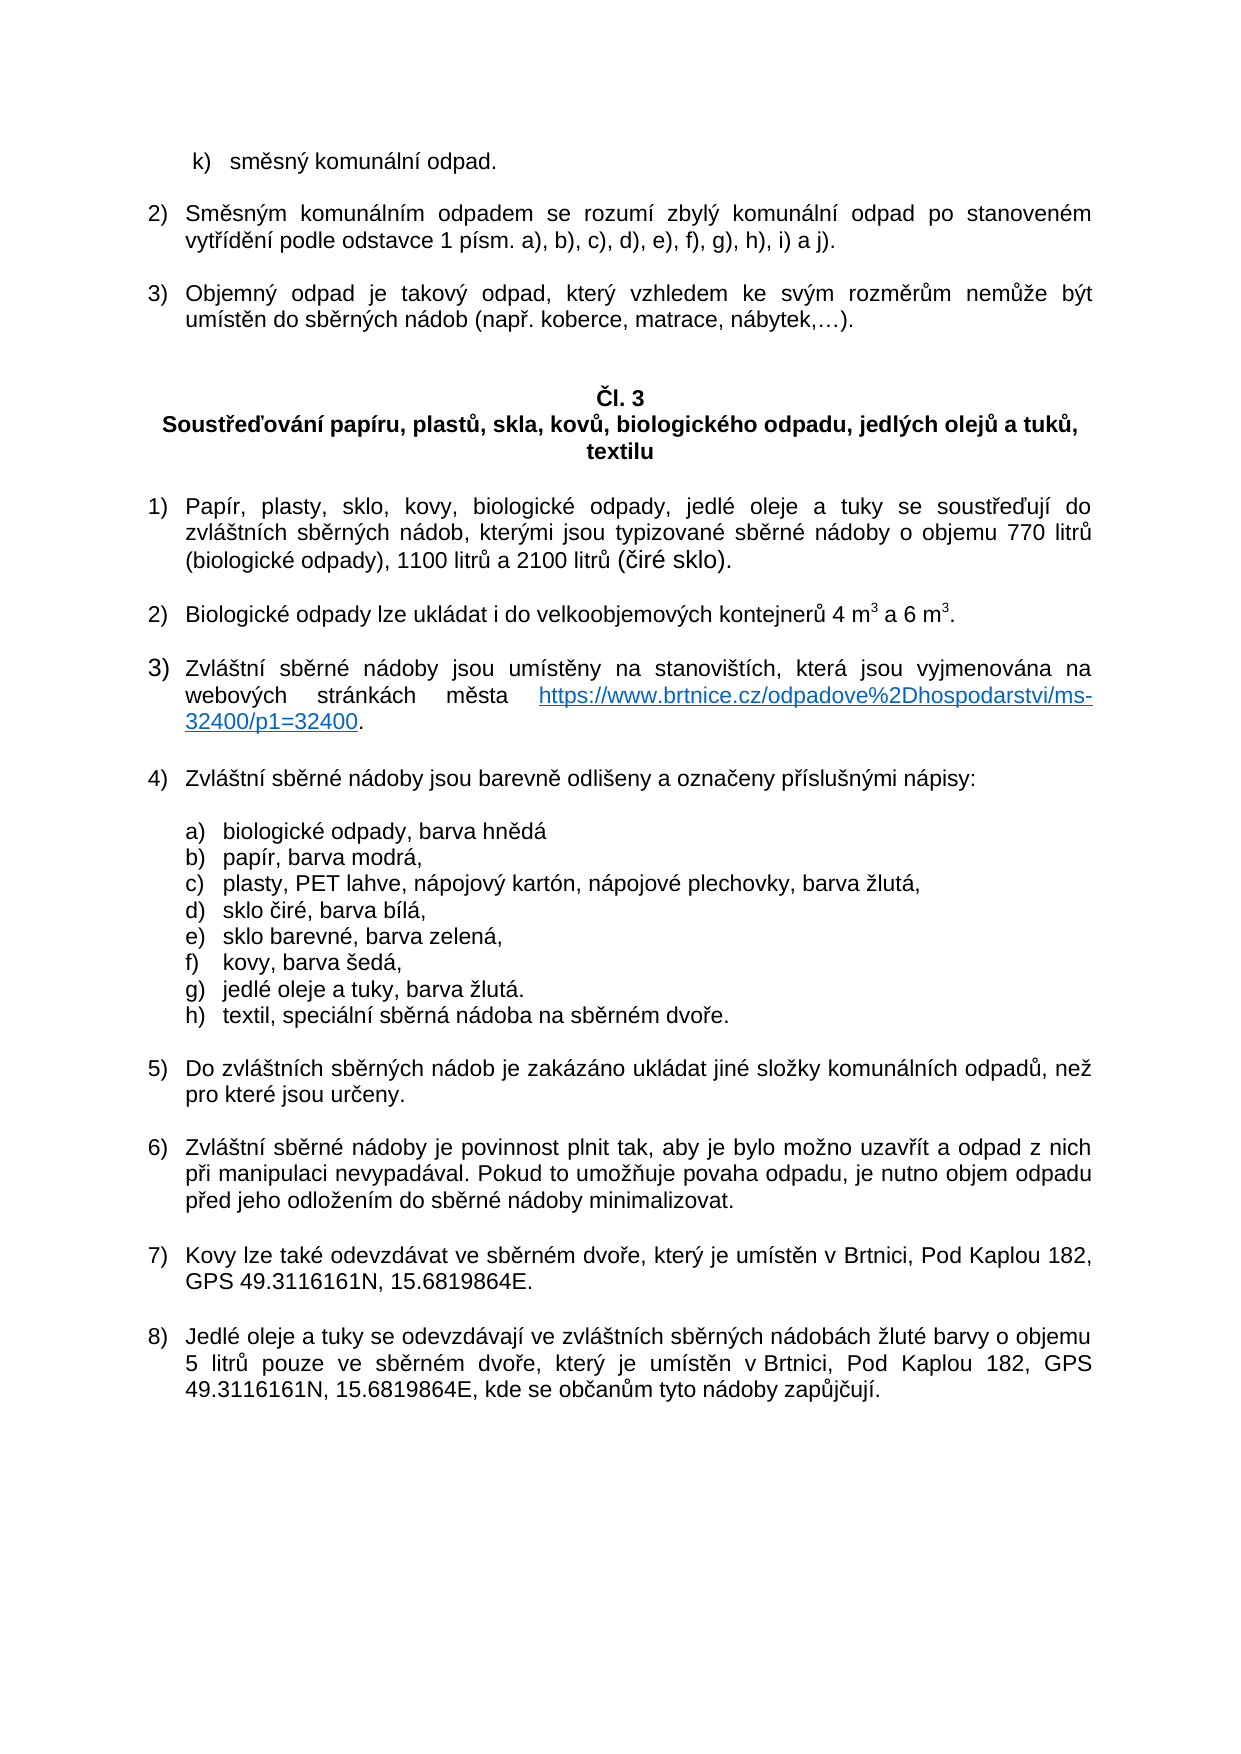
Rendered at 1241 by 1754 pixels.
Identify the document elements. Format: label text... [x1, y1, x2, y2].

list směsný komunální odpad. [192, 148, 1092, 174]
list Biologické odpady lze ukládat i do velkoobjemových kontejnerů 4 m3 a 6 m3. [148, 601, 1092, 627]
list Papír, plasty, sklo, kovy, biologické odpady, jedlé oleje a tuky se soustřeďují do zvláštních sběrných nádob, kterými jsou typizované sběrné nádoby o objemu 770 litrů (biologické odpady), 1100 litrů a 2100 litrů (čiré sklo). [148, 493, 1092, 574]
text Čl. 3 [148, 385, 1092, 411]
list Kovy lze také odevzdávat ve sběrném dvoře, který je umístěn v Brtnici, Pod Kaplou 182, GPS 49.3116161N, 15.6819864E. [148, 1242, 1092, 1294]
list sklo barevné, barva zelená, [185, 923, 1092, 949]
list Do zvláštních sběrných nádob je zakázáno ukládat jiné složky komunálních odpadů, než pro které jsou určeny. [148, 1055, 1092, 1107]
list kovy, barva šedá, [185, 949, 1092, 976]
subtitle Soustřeďování papíru, plastů, skla, kovů, biologického odpadu, jedlých olejů a tuků, textilu [148, 411, 1092, 464]
list textil, speciální sběrná nádoba na sběrném dvoře. [185, 1002, 1092, 1028]
list Zvláštní sběrné nádoby jsou umístěny na stanovištích, která jsou vyjmenována na webových stránkách města https://www.brtnice.cz/odpadove%2Dhospodarstvi/ms-32400/p1=32400. [148, 653, 1092, 735]
list papír, barva modrá, [185, 844, 1092, 870]
list plasty, PET lahve, nápojový kartón, nápojové plechovky, barva žlutá, [185, 870, 1092, 897]
list jedlé oleje a tuky, barva žlutá. [185, 976, 1092, 1002]
list Objemný odpad je takový odpad, který vzhledem ke svým rozměrům nemůže být umístěn do sběrných nádob (např. koberce, matrace, nábytek,…). [148, 279, 1092, 332]
list biologické odpady, barva hnědá [185, 818, 1092, 844]
list Zvláštní sběrné nádoby jsou barevně odlišeny a označeny příslušnými nápisy: [148, 765, 1092, 791]
list sklo čiré, barva bílá, [185, 897, 1092, 923]
list Jedlé oleje a tuky se odevzdávají ve zvláštních sběrných nádobách žluté barvy o objemu 5 litrů pouze ve sběrném dvoře, který je umístěn v Brtnici, Pod Kaplou 182, GPS 49.3116161N, 15.6819864E, kde se občanům tyto nádoby zapůjčují. [148, 1323, 1092, 1402]
list Směsným komunálním odpadem se rozumí zbylý komunální odpad po stanoveném vytřídění podle odstavce 1 písm. a), b), c), d), e), f), g), h), i) a j). [148, 200, 1092, 253]
list Zvláštní sběrné nádoby je povinnost plnit tak, aby je bylo možno uzavřít a odpad z nich při manipulaci nevypadával. Pokud to umožňuje povaha odpadu, je nutno objem odpadu před jeho odložením do sběrné nádoby minimalizovat. [148, 1134, 1092, 1213]
